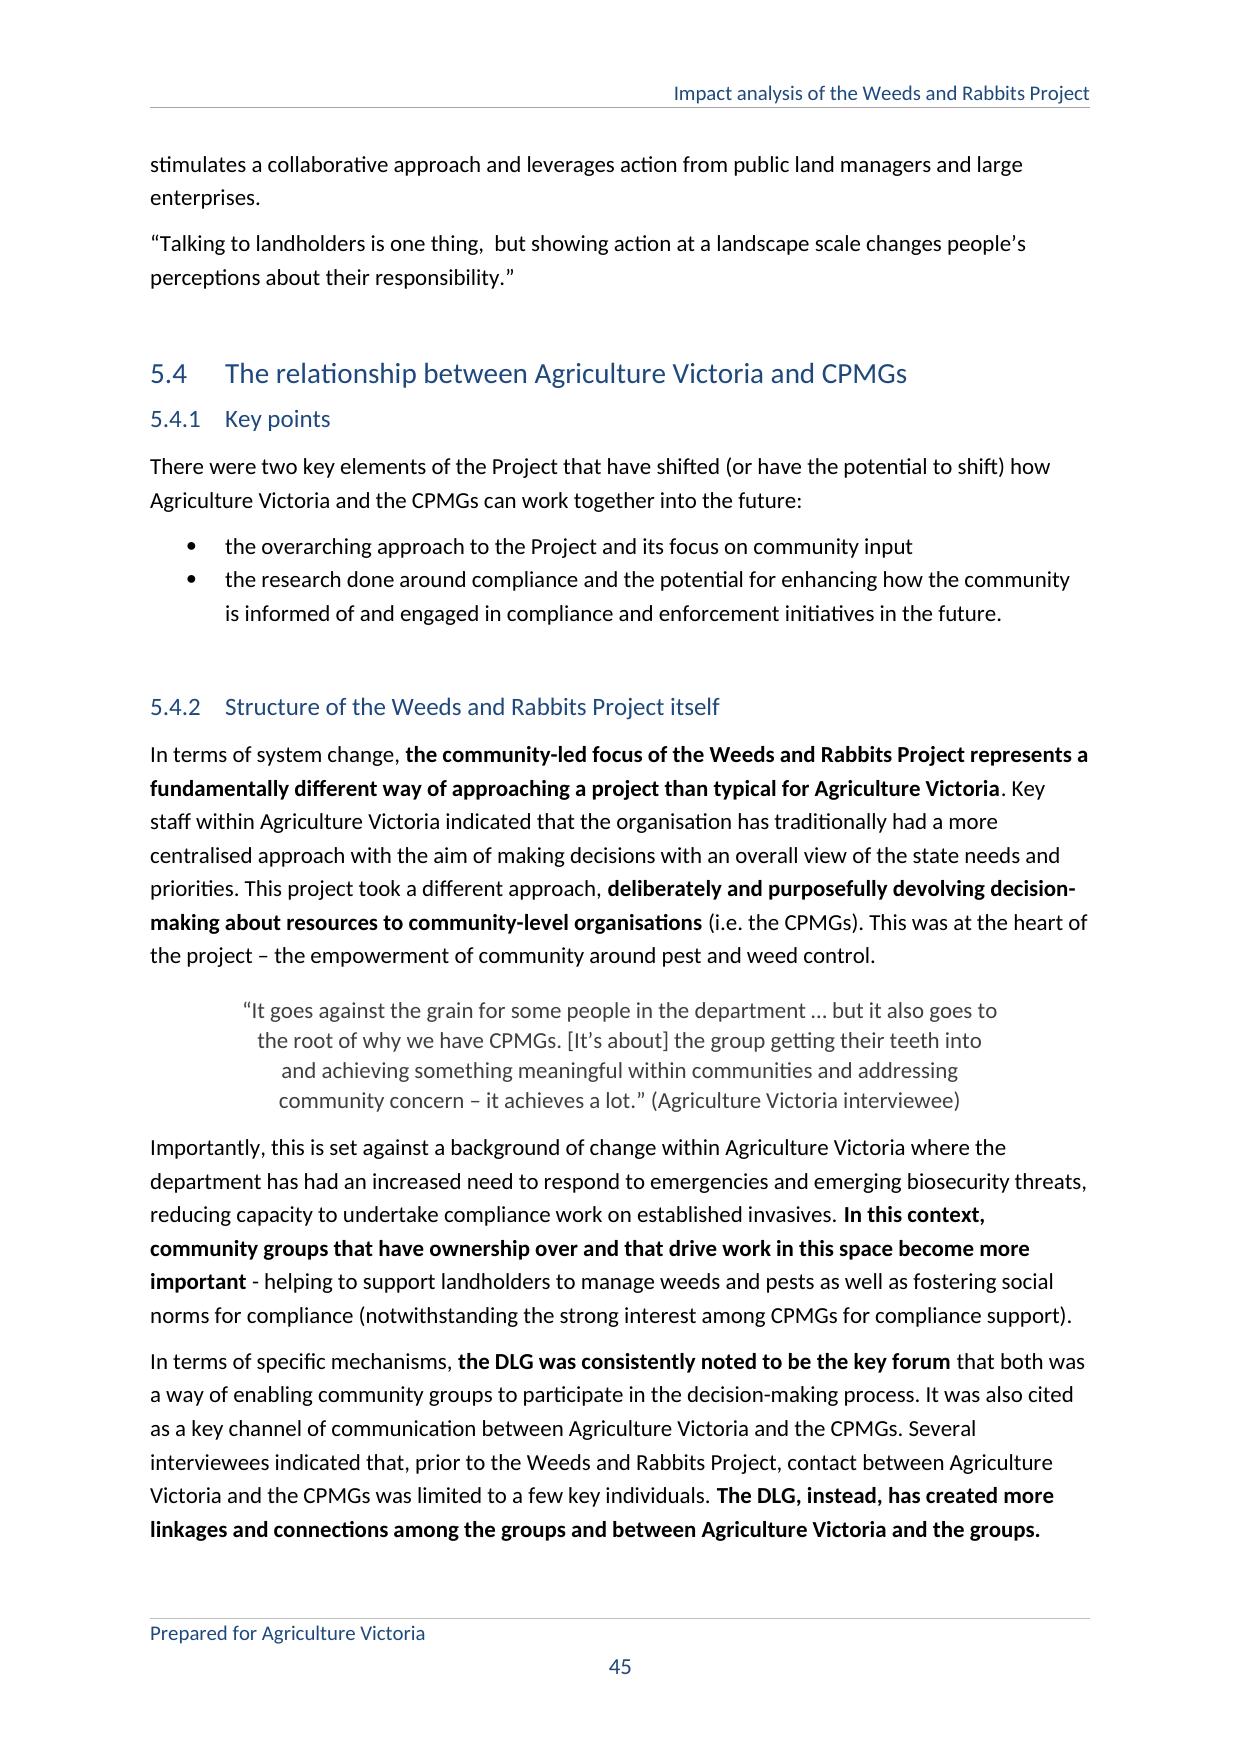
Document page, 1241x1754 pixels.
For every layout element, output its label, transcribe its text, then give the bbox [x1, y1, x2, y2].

list the research done around compliance and the potential for enhancing how the community is informed of and engaged in compliance and enforcement initiatives in the future. [187, 566, 1090, 627]
text Importantly, this is set against a background of change within Agriculture Victoria where the department has had an increased need to respond to emergencies and emerging biosecurity threats, reducing capacity to undertake compliance work on established invasives. In this context, community groups that have ownership over and that drive work in this space become more important - helping to support landholders to manage weeds and pests as well as fostering social norms for compliance (notwithstanding the strong interest among CPMGs for compliance support). [150, 1133, 1090, 1329]
text “Talking to landholders is one thing, but showing action at a landscape scale changes people’s perceptions about their responsibility.” [150, 229, 1090, 291]
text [150, 150, 1090, 212]
text “It goes against the grain for some people in the department … but it also goes to the root of why we have CPMGs. [It’s about] the group getting their teeth into and achieving something meaningful within communities and addressing community concern – it achieves a lot.” (Agriculture Victoria interviewee) [240, 996, 1000, 1114]
subtitle Structure of the Weeds and Rabbits Project itself [150, 691, 1090, 722]
text In terms of specific mechanisms, the DLG was consistently noted to be the key forum that both was a way of enabling community groups to participate in the decision-making process. It was also cited as a key channel of communication between Agriculture Victoria and the CPMGs. Several interviewees indicated that, prior to the Weeds and Rabbits Project, contact between Agriculture Victoria and the CPMGs was limited to a few key individuals. The DLG, instead, has created more linkages and connections among the groups and between Agriculture Victoria and the groups. [150, 1347, 1090, 1543]
list the overarching approach to the Project and its focus on community input [187, 532, 1090, 560]
text There were two key elements of the Project that have shifted (or have the potential to shift) how Agriculture Victoria and the CPMGs can work together into the future: [150, 452, 1090, 514]
subtitle Key points [150, 403, 1090, 434]
subtitle The relationship between Agriculture Victoria and CPMGs [150, 355, 1090, 391]
text In terms of system change, the community-led focus of the Weeds and Rabbits Project represents a fundamentally different way of approaching a project than typical for Agriculture Victoria. Key staff within Agriculture Victoria indicated that the organisation has traditionally had a more centralised approach with the aim of making decisions with an overall view of the state needs and priorities. This project took a different approach, deliberately and purposefully devolving decision-making about resources to community-level organisations (i.e. the CPMGs). This was at the heart of the project – the empowerment of community around pest and weed control. [150, 740, 1090, 969]
